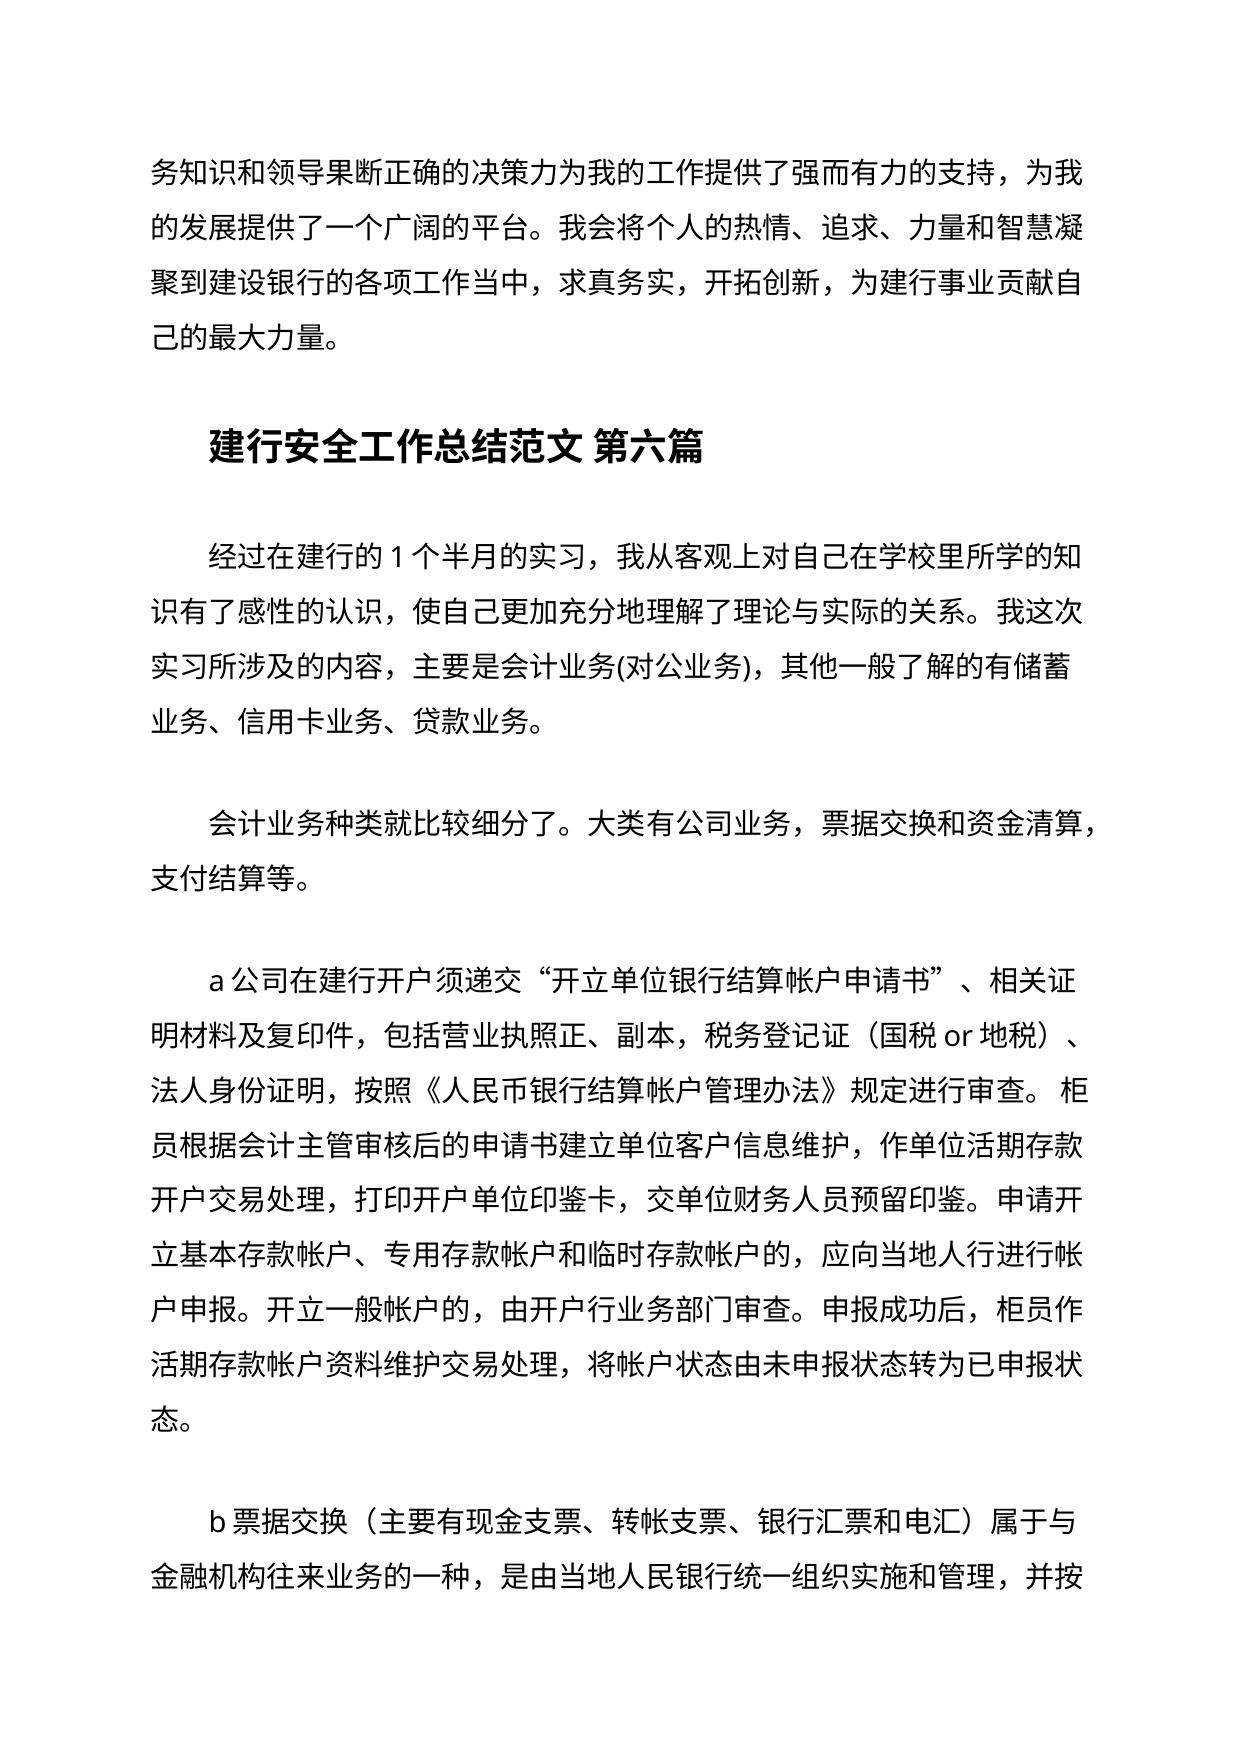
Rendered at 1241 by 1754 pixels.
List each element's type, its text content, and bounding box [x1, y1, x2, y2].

text 会计业务种类就比较细分了。大类有公司业务，票据交换和资金清算，支付结算等。 [150, 801, 1090, 898]
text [150, 150, 1090, 357]
text 建行安全工作总结范文 第六篇 [150, 416, 1090, 471]
text 经过在建行的1个半月的实习，我从客观上对自己在学校里所学的知识有了感性的认识，使自己更加充分地理解了理论与实际的关系。我这次实习所涉及的内容，主要是会计业务(对公业务)，其他一般了解的有储蓄业务、信用卡业务、贷款业务。 [150, 534, 1090, 741]
text a公司在建行开户须递交“开立单位银行结算帐户申请书”、相关证明材料及复印件，包括营业执照正、副本，税务登记证（国税or地税）、法人身份证明，按照《人民币银行结算帐户管理办法》规定进行审查。 柜员根据会计主管审核后的申请书建立单位客户信息维护，作单位活期存款开户交易处理，打印开户单位印鉴卡，交单位财务人员预留印鉴。申请开立基本存款帐户、专用存款帐户和临时存款帐户的，应向当地人行进行帐户申报。开立一般帐户的，由开户行业务部门审查。申报成功后，柜员作活期存款帐户资料维护交易处理，将帐户状态由未申报状态转为已申报状态。 [150, 957, 1090, 1439]
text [150, 1498, 1090, 1596]
